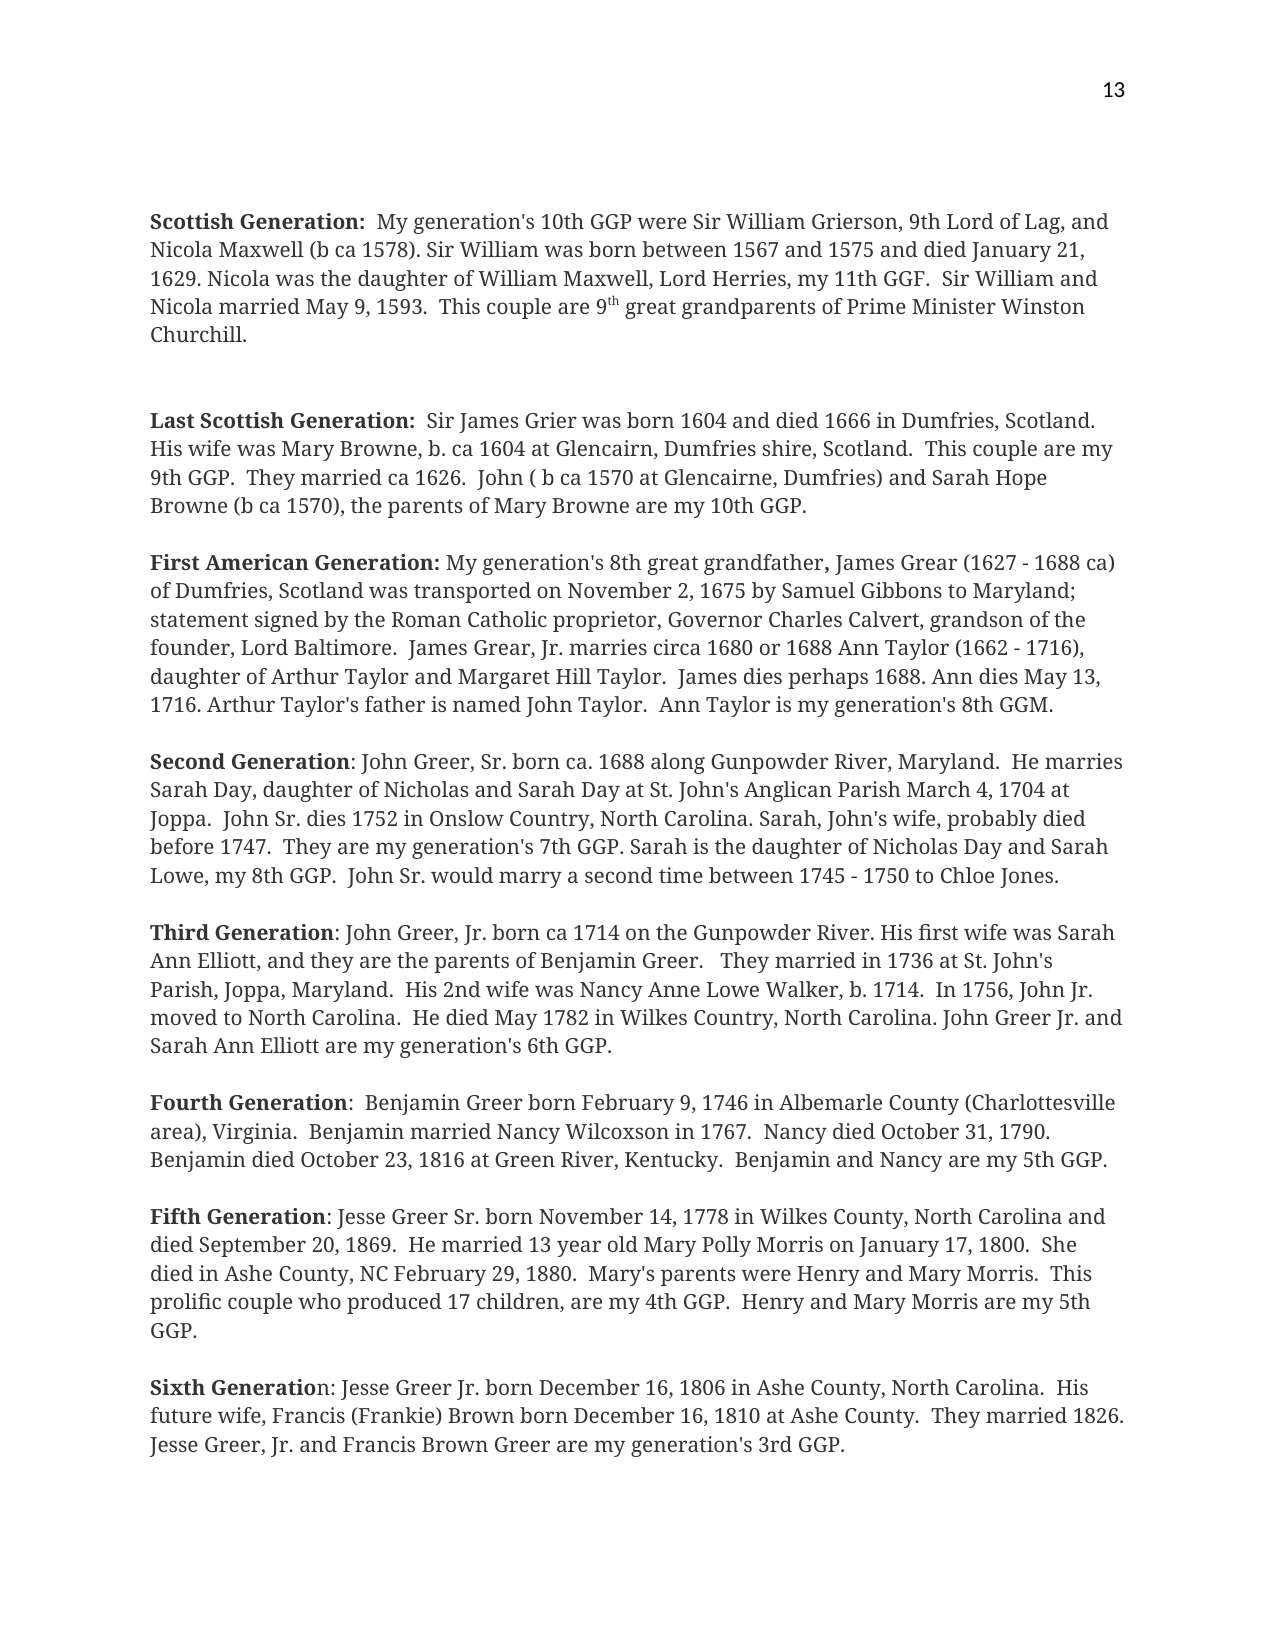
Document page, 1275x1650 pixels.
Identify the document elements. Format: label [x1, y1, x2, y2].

text [150, 150, 1125, 1487]
